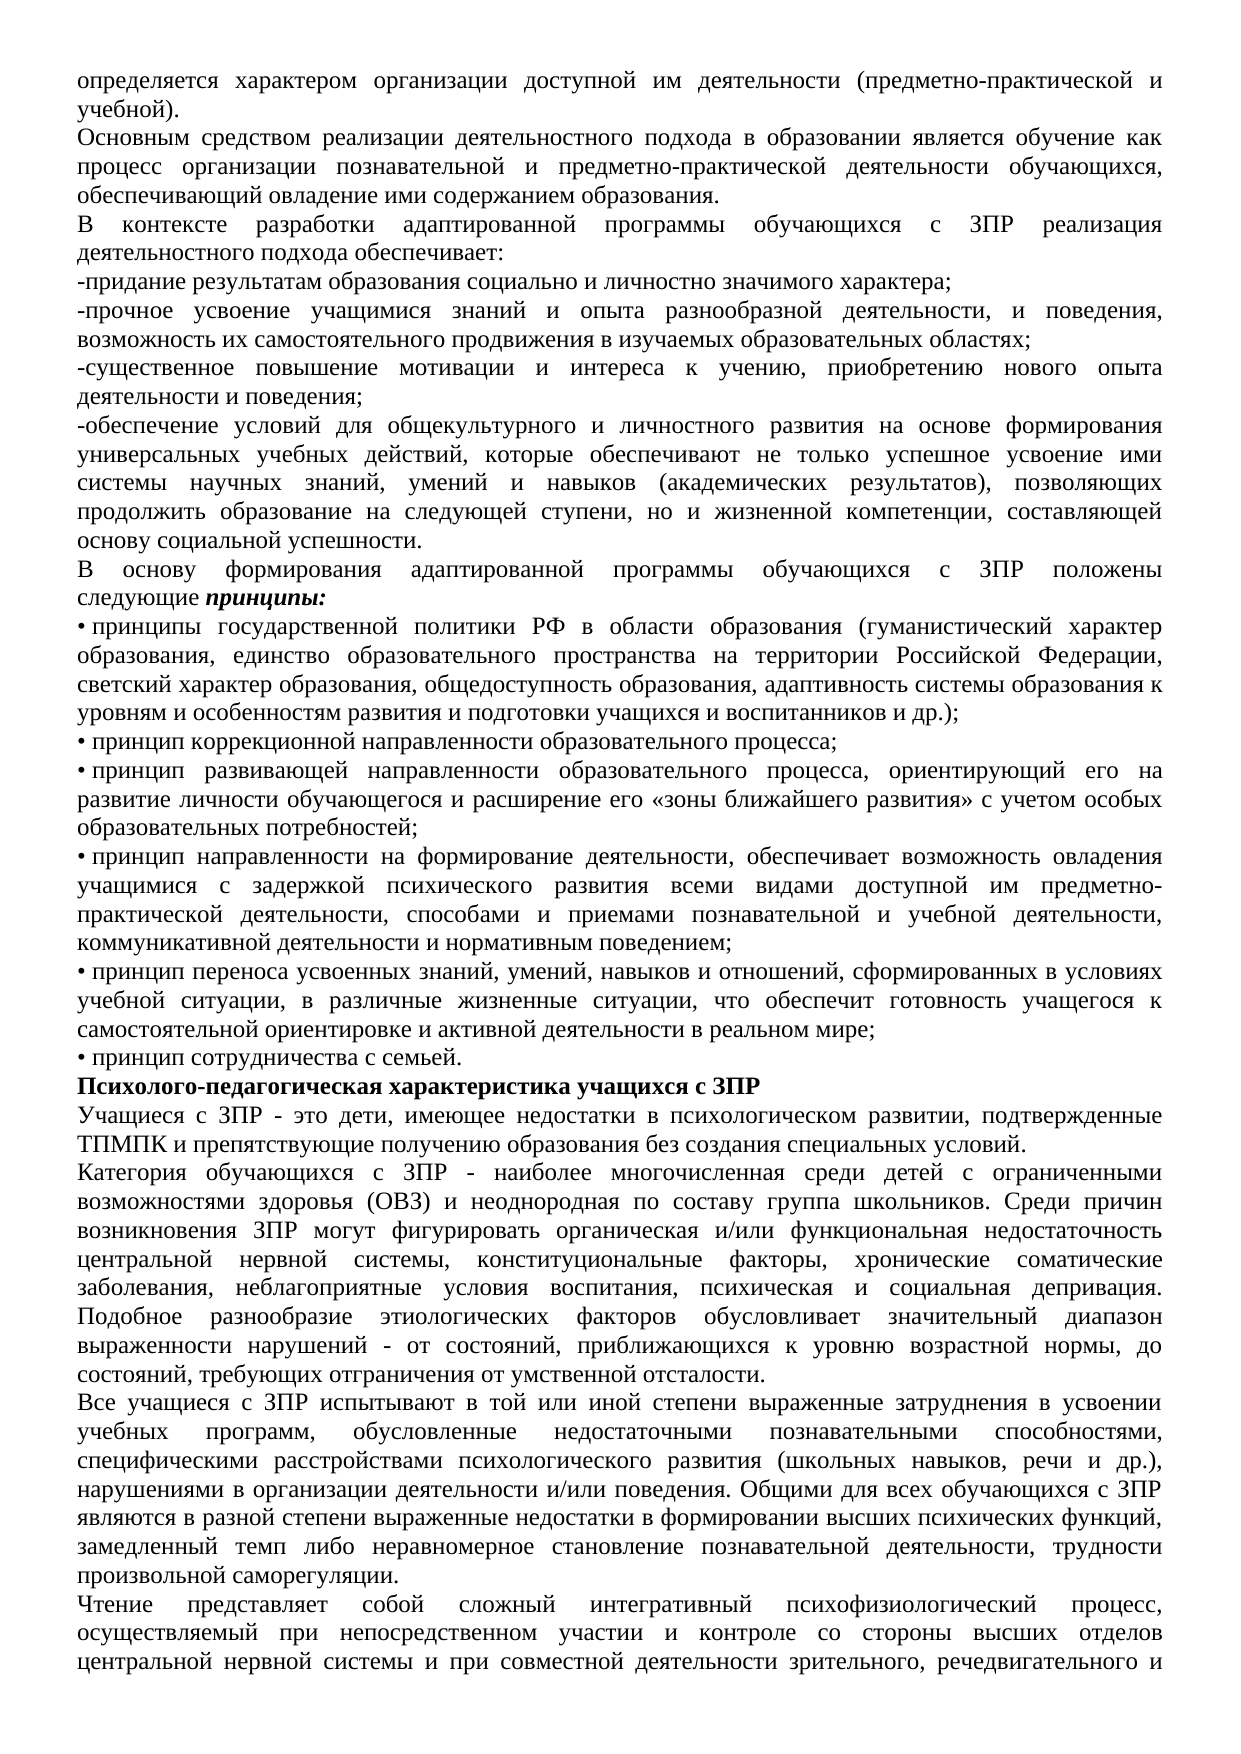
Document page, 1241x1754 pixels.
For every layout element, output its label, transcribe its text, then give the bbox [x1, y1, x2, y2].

text -прочное усвоение учащимися знаний и опыта разнообразной деятельности, и поведения, возможность их самостоятельного продвижения в изучаемых образовательных областях; [77, 295, 1163, 352]
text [77, 1589, 1163, 1675]
text -обеспечение условий для общекультурного и личностного развития на основе формирования универсальных учебных действий, которые обеспечивают не только успешное усвоение ими системы научных знаний, умений и навыков (академических результатов), позволяющих продолжить образование на следующей ступени, но и жизненной компетенции, составляющей основу социальной успешности. [77, 410, 1163, 554]
text • принцип сотрудничества с семьей. [77, 1042, 1163, 1071]
text • принципы государственной политики РФ в области образования (гуманистический характер образования, единство образовательного пространства на территории Российской Федерации, светский характер образования, общедоступность образования, адаптивность системы образования к уровням и особенностям развития и подготовки учащихся и воспитанников и др.); [77, 611, 1163, 726]
text Все учащиеся с ЗПР испытывают в той или иной степени выраженные затруднения в усвоении учебных программ, обусловленные недостаточными познавательными способностями, специфическими расстройствами психологического развития (школьных навыков, речи и др.), нарушениями в организации деятельности и/или поведения. Общими для всех обучающихся с ЗПР являются в разной степени выраженные недостатки в формировании высших психических функций, замедленный темп либо неравномерное становление познавательной деятельности, трудности произвольной саморегуляции. [77, 1387, 1163, 1589]
text В контексте разработки адаптированной программы обучающихся с ЗПР реализация деятельностного подхода обеспечивает: [77, 209, 1163, 266]
text -придание результатам образования социально и личностно значимого характера; [77, 266, 1163, 295]
text • принцип развивающей направленности образовательного процесса, ориентирующий его на развитие личности обучающегося и расширение его «зоны ближайшего развития» с учетом особых образовательных потребностей; [77, 755, 1163, 841]
text Категория обучающихся с ЗПР - наиболее многочисленная среди детей с ограниченными возможностями здоровья (ОВЗ) и неоднородная по составу группа школьников. Среди причин возникновения ЗПР могут фигурировать органическая и/или функциональная недостаточность центральной нервной системы, конституциональные факторы, хронические соматические заболевания, неблагоприятные условия воспитания, психическая и социальная депривация. Подобное разнообразие этиологических факторов обусловливает значительный диапазон выраженности нарушений - от состояний, приближающихся к уровню возрастной нормы, до состояний, требующих отграничения от умственной отсталости. [77, 1157, 1163, 1387]
text • принцип коррекционной направленности образовательного процесса; [77, 726, 1163, 755]
text В основу формирования адаптированной программы обучающихся с ЗПР положены следующие принципы: [77, 554, 1163, 611]
text -существенное повышение мотивации и интереса к учению, приобретению нового опыта деятельности и поведения; [77, 352, 1163, 410]
text Основным средством реализации деятельностного подхода в образовании является обучение как процесс организации познавательной и предметно-практической деятельности обучающихся, обеспечивающий овладение ими содержанием образования. [77, 122, 1163, 209]
text • принцип направленности на формирование деятельности, обеспечивает возможность овладения учащимися с задержкой психического развития всеми видами доступной им предметно-практической деятельности, способами и приемами познавательной и учебной деятельности, коммуникативной деятельности и нормативным поведением; [77, 841, 1163, 956]
text Учащиеся с ЗПР - это дети, имеющее недостатки в психологическом развитии, подтвержденные ТПМПК и препятствующие получению образования без создания специальных условий. [77, 1100, 1163, 1157]
text Психолого-педагогическая характеристика учащихся с ЗПР [77, 1071, 1163, 1100]
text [77, 65, 1163, 122]
text • принцип переноса усвоенных знаний, умений, навыков и отношений, сформированных в условиях учебной ситуации, в различные жизненные ситуации, что обеспечит готовность учащегося к самостоятельной ориентировке и активной деятельности в реальном мире; [77, 956, 1163, 1042]
